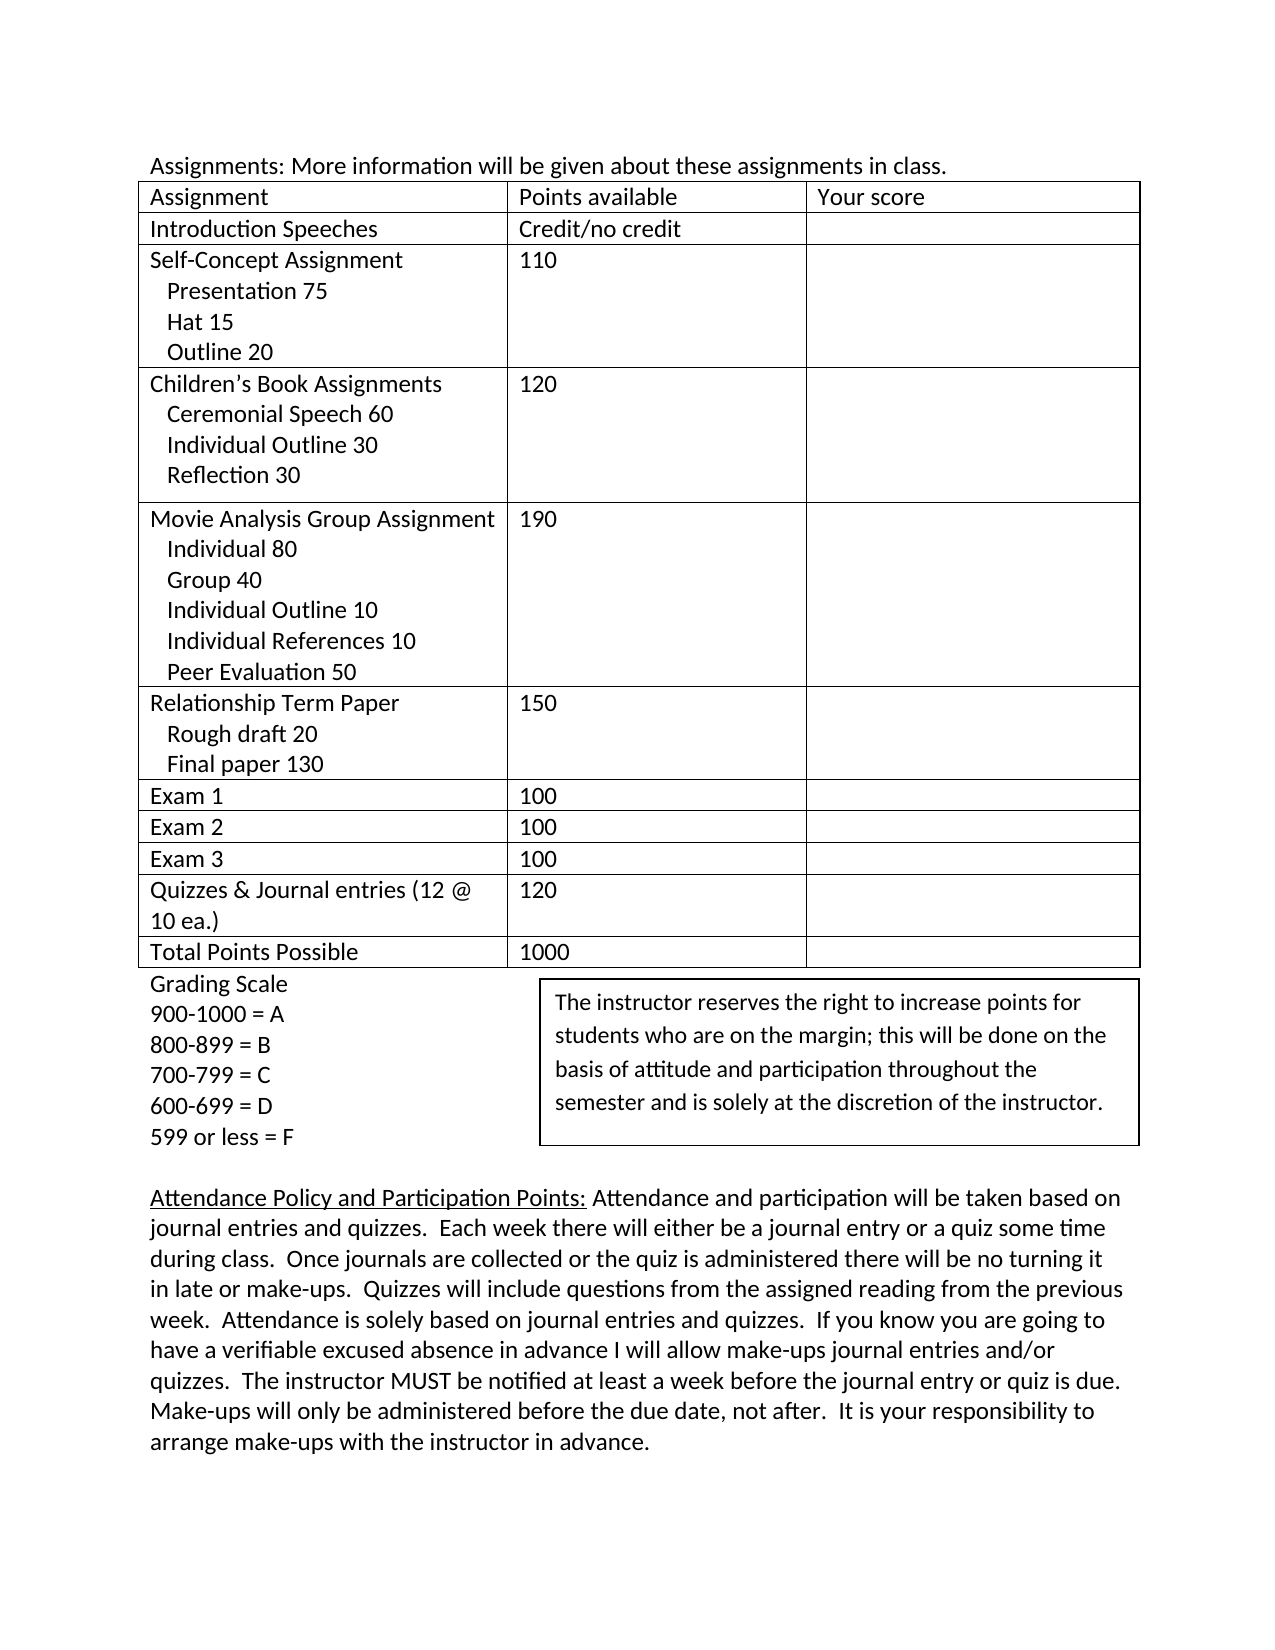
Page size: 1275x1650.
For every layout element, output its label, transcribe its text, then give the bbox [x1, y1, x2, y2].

table_cell 1000 [508, 937, 806, 967]
text 900-1000 = A [150, 999, 539, 1029]
table_cell [807, 368, 1139, 502]
table_cell 120 [508, 368, 806, 502]
table_cell Children’s Book Assignments Ceremonial Speech 60 Individual Outline 30 Reflection 30 [139, 368, 507, 502]
table_cell 100 [508, 843, 806, 873]
table_cell [807, 811, 1139, 842]
table_header Points available [508, 182, 806, 212]
table_header Assignment [139, 182, 507, 212]
table_cell [807, 937, 1139, 967]
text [150, 1182, 1125, 1487]
table_cell Exam 1 [139, 780, 507, 810]
table_cell 150 [508, 687, 806, 779]
table_cell [807, 687, 1139, 779]
text Assignments: More information will be given about these assignments in class. [150, 150, 1125, 181]
table_cell Self-Concept Assignment Presentation 75 Hat 15 Outline 20 [139, 245, 507, 367]
table_cell 100 [508, 811, 806, 842]
table_cell 110 [508, 245, 806, 367]
table_cell 120 [508, 875, 806, 936]
table_cell Movie Analysis Group Assignment Individual 80 Group 40 Individual Outline 10 Individual References 10 Peer Evaluation 50 [139, 503, 507, 686]
table_cell 100 [508, 780, 806, 810]
text 800-899 = B [150, 1029, 539, 1060]
table_cell [807, 503, 1139, 686]
text 599 or less = F [150, 1121, 1125, 1151]
text Grading Scale [150, 968, 1125, 999]
text 700-799 = C [150, 1060, 539, 1090]
table_cell Introduction Speeches [139, 213, 507, 244]
table_cell Exam 2 [139, 811, 507, 842]
table_cell [807, 843, 1139, 873]
table_cell [807, 245, 1139, 367]
table_cell Quizzes & Journal entries (12 @ 10 ea.) [139, 875, 507, 936]
table_cell Relationship Term Paper Rough draft 20 Final paper 130 [139, 687, 507, 779]
text 600-699 = D [150, 1090, 539, 1121]
table_cell Credit/no credit [508, 213, 806, 244]
table_cell [807, 780, 1139, 810]
table_cell [807, 213, 1139, 244]
table_cell Exam 3 [139, 843, 507, 873]
table_cell 190 [508, 503, 806, 686]
table_cell [807, 875, 1139, 936]
table_cell Total Points Possible [139, 937, 507, 967]
table_header Your score [807, 182, 1139, 212]
